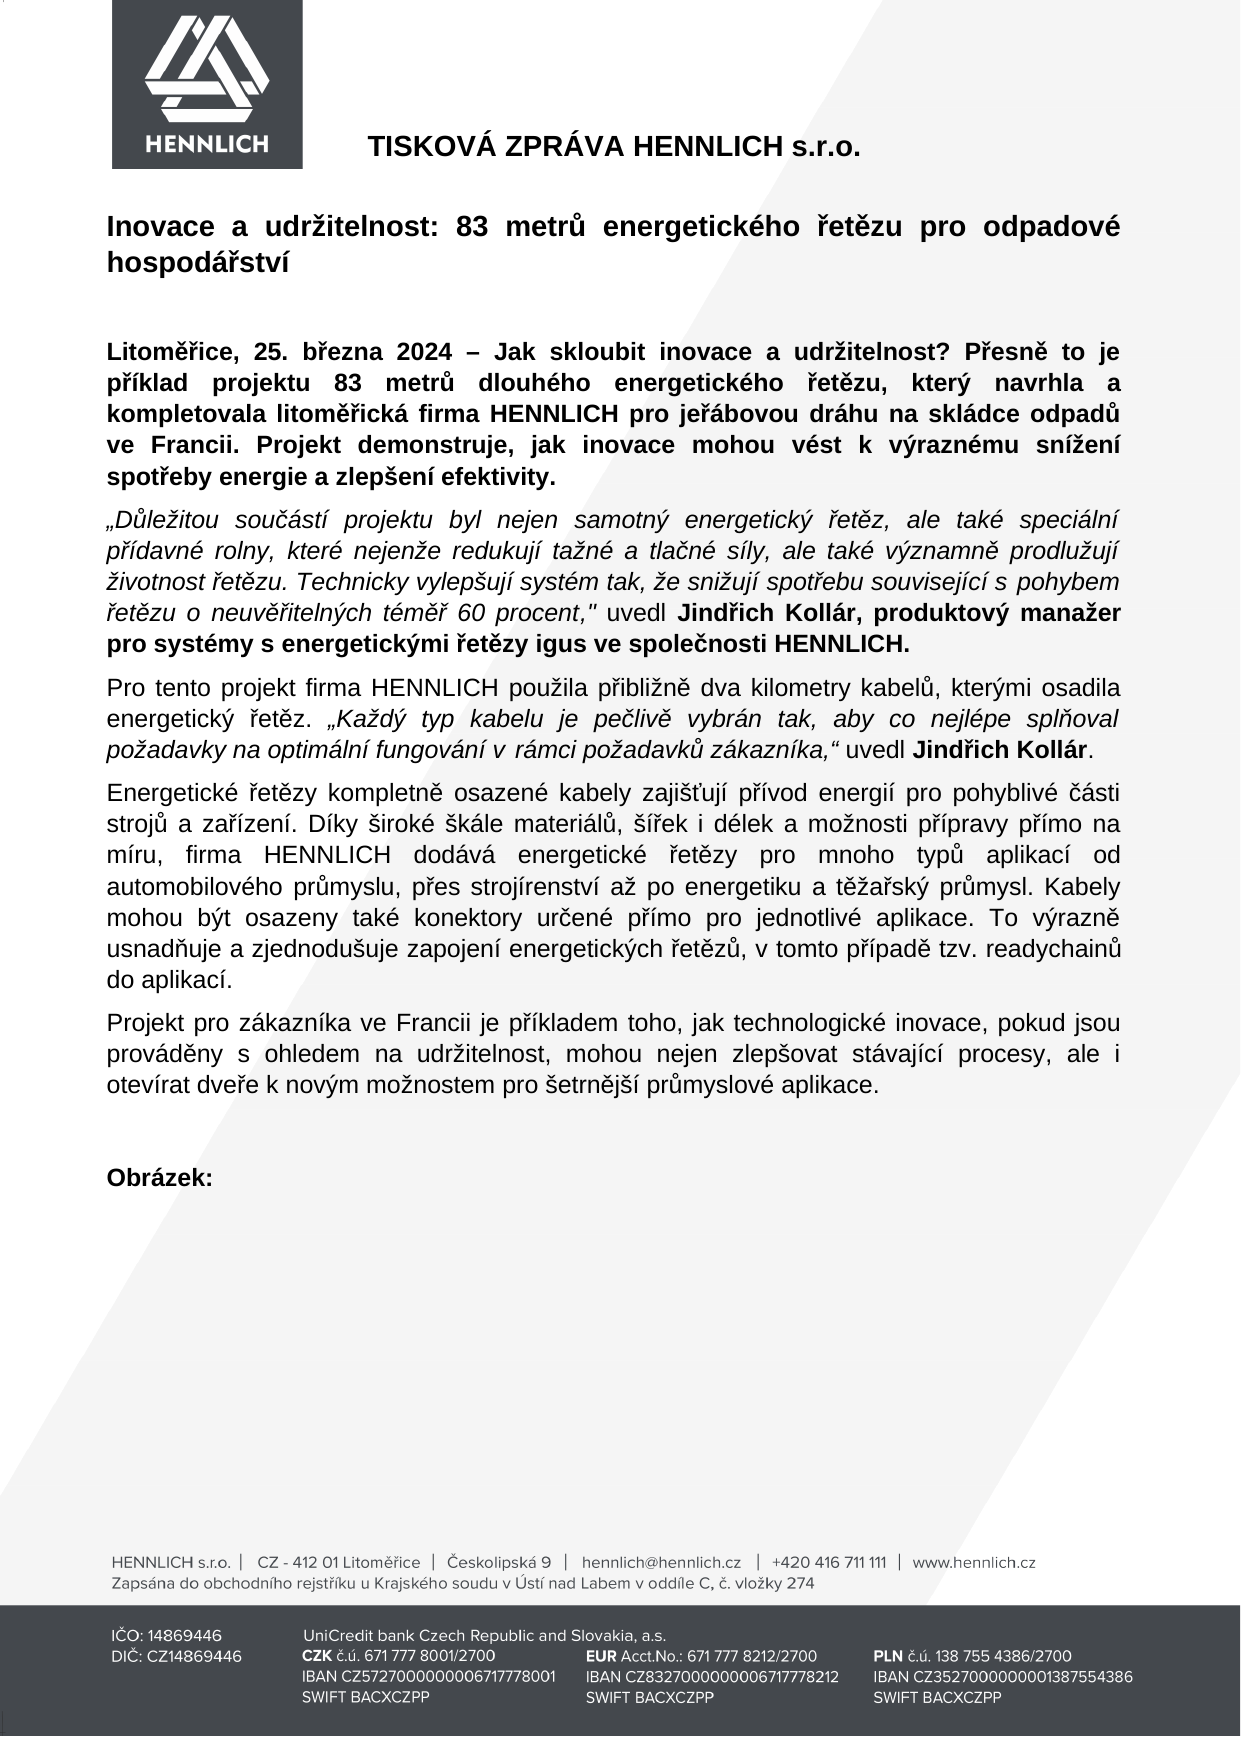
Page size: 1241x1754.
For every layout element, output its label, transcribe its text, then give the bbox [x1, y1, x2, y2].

text Pro tento projekt firma HENNLICH použila přibližně dva kilometry kabelů, kterými osadila energetický řetěz. „Každý typ kabelu je pečlivě vybrán tak, aby co nejlépe splňoval požadavky na optimální fungování v rámci požadavků zákazníka,“ uvedl Jindřich Kollár. [106, 673, 1122, 764]
text Litoměřice, 25. března 2024 – Jak skloubit inovace a udržitelnost? Přesně to je příklad projektu 83 metrů dlouhého energetického řetězu, který navrhla a kompletovala litoměřická firma HENNLICH pro jeřábovou dráhu na skládce odpadů ve Francii. Projekt demonstruje, jak inovace mohou vést k výraznému snížení spotřeby energie a zlepšení efektivity. [106, 337, 1122, 490]
text Obrázek: [106, 1162, 1122, 1191]
text Inovace a udržitelnost: 83 metrů energetického řetězu pro odpadové hospodářství [106, 209, 1122, 279]
text Energetické řetězy kompletně osazené kabely zajišťují přívod energií pro pohyblivé části strojů a zařízení. Díky široké škále materiálů, šířek i délek a možnosti přípravy přímo na míru, firma HENNLICH dodává energetické řetězy pro mnoho typů aplikací od automobilového průmyslu, přes strojírenství až po energetiku a těžařský průmysl. Kabely mohou být osazeny také konektory určené přímo pro jednotlivé aplikace. To výrazně usnadňuje a zjednodušuje zapojení energetických řetězů, v tomto případě tzv. readychainů do aplikací. [106, 778, 1122, 993]
text „Důležitou součástí projektu byl nejen samotný energetický řetěz, ale také speciální přídavné rolny, které nejenže redukují tažné a tlačné síly, ale také významně prodlužují životnost řetězu. Technicky vylepšují systém tak, že snižují spotřebu související s pohybem řetězu o neuvěřitelných téměř 60 procent," uvedl Jindřich Kollár, produktový manažer pro systémy s energetickými řetězy igus ve společnosti HENNLICH. [106, 505, 1122, 658]
picture [0, 0, 1241, 1736]
text Projekt pro zákazníka ve Francii je příkladem toho, jak technologické inovace, pokud jsou prováděny s ohledem na udržitelnost, mohou nejen zlepšovat stávající procesy, ale i otevírat dveře k novým možnostem pro šetrnější průmyslové aplikace. [106, 1008, 1122, 1099]
